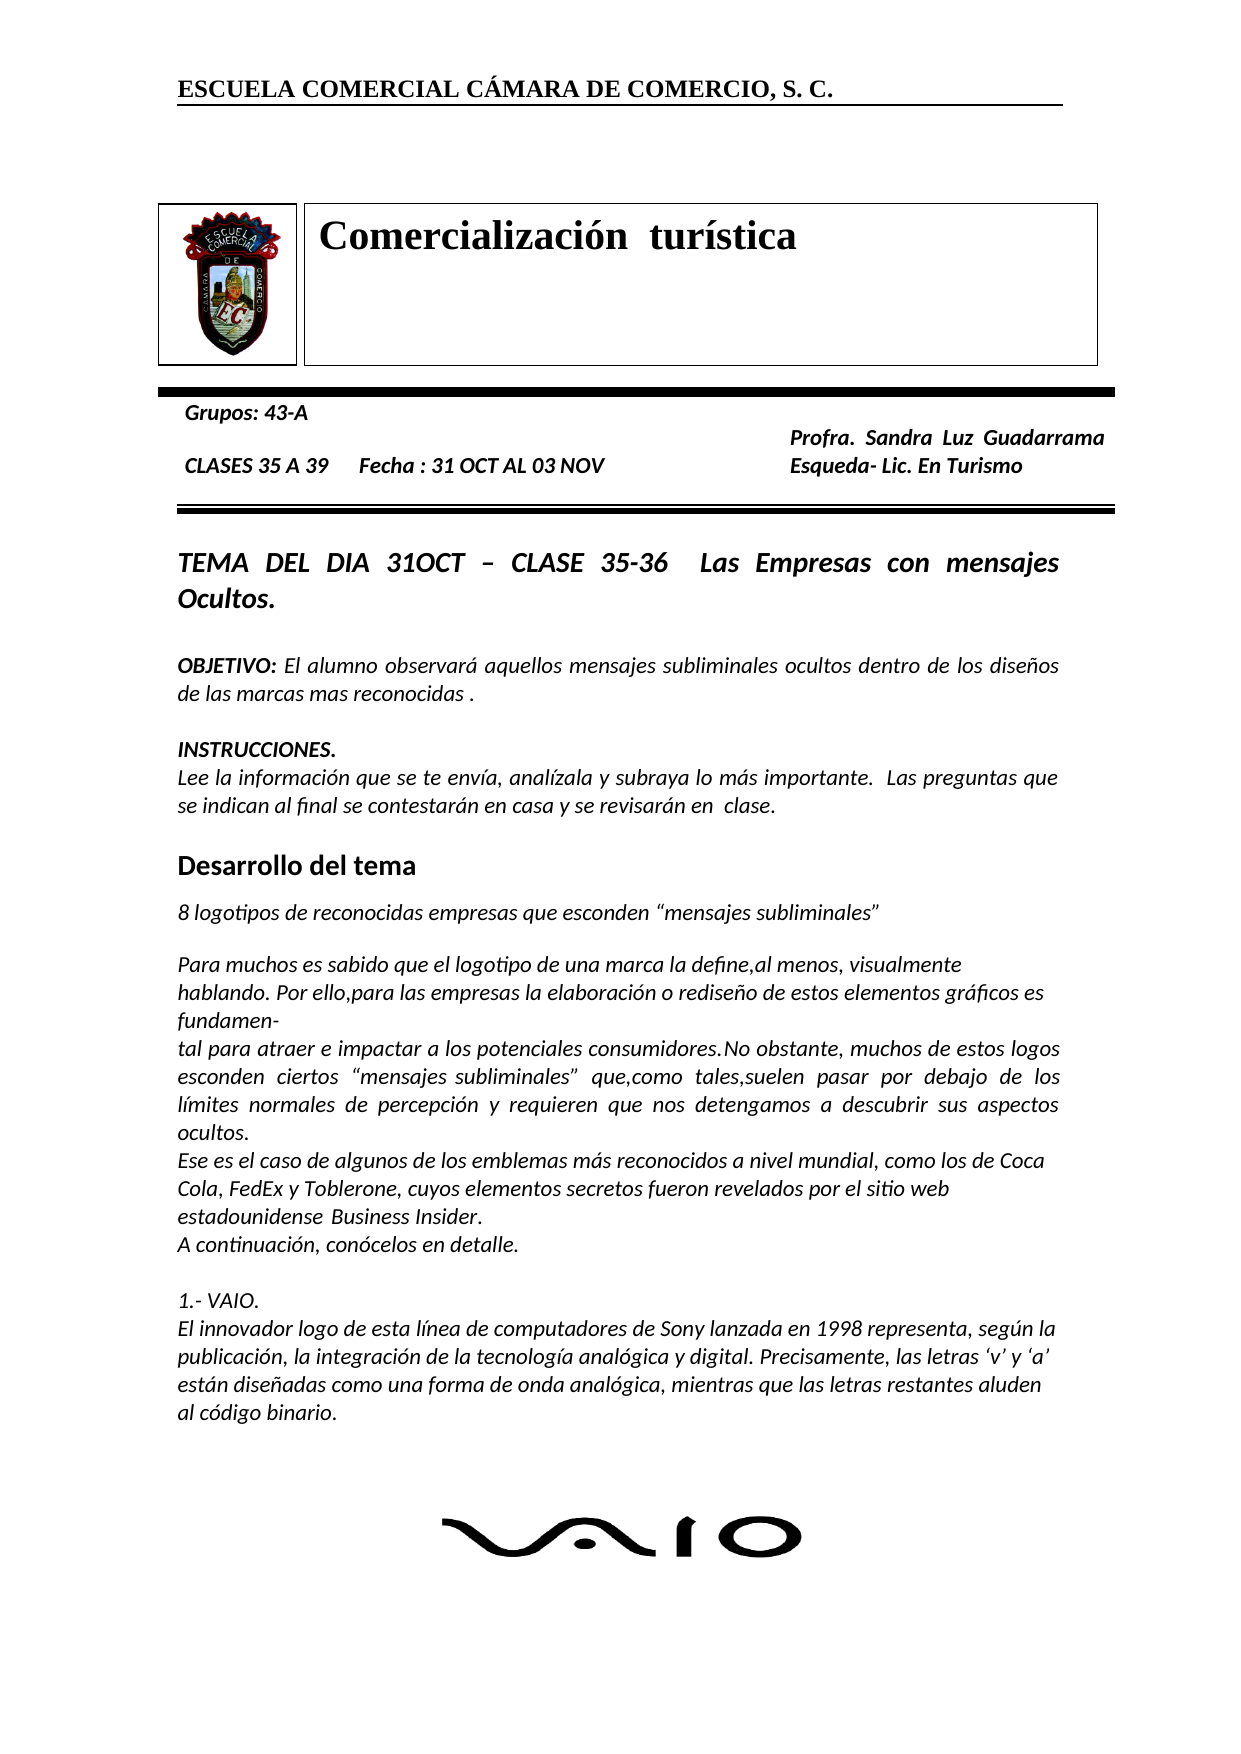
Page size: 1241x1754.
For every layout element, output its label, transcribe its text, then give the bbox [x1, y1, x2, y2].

text tal para atraer e impactar a los potenciales consumidores.No obstante, muchos de estos logos esconden ciertos “mensajes subliminales” que,como tales,suelen pasar por debajo de los límites normales de percepción y requieren que nos detengamos a descubrir sus aspectos ocultos. [177, 1034, 1063, 1146]
text El innovador logo de esta línea de computadores de Sony lanzada en 1998 representa, según la publicación, la integración de la tecnología analógica y digital. Precisamente, las letras ‘v’ y ‘a’ están diseñadas como una forma de onda analógica, mientras que las letras restantes aluden al código binario. [177, 1314, 1063, 1426]
text 1.- VAIO. [177, 1286, 1063, 1314]
text A continuación, conócelos en detalle. [177, 1230, 1063, 1258]
text Lee la información que se te envía, analízala y subraya lo más importante. Las preguntas que se indican al final se contestarán en casa y se revisarán en clase. [177, 763, 1063, 819]
text Para muchos es sabido que el logotipo de una marca la define,al menos, visualmente hablando. Por ello,para las empresas la elaboración o rediseño de estos elementos gráficos es fundamen- [177, 950, 1063, 1034]
picture [177, 205, 287, 364]
text INSTRUCCIONES. [177, 735, 1063, 763]
text TEMA DEL DIA 31OCT – CLASE 35-36 Las Empresas con mensajes Ocultos. [177, 544, 1063, 615]
text 8 logotipos de reconocidas empresas que esconden “mensajes subliminales” [177, 898, 1063, 926]
text OBJETIVO: El alumno observará aquellos mensajes subliminales ocultos dentro de los diseños de las marcas mas reconocidas . [177, 651, 1063, 707]
picture [430, 1510, 810, 1562]
text Ese es el caso de algunos de los emblemas más reconocidos a nivel mundial, como los de Coca [177, 1146, 1063, 1174]
text Cola, FedEx y Toblerone, cuyos elementos secretos fueron revelados por el sitio web estadounidense Business Insider. [177, 1174, 1063, 1230]
text Desarrollo del tema [177, 847, 1063, 883]
table_header Profra. Sandra Luz Guadarrama Esqueda- Lic. En Turismo [618, 398, 1115, 504]
table_header Grupos: 43-A CLASES 35 A 39 Fecha : 31 OCT AL 03 NOV [177, 398, 618, 504]
